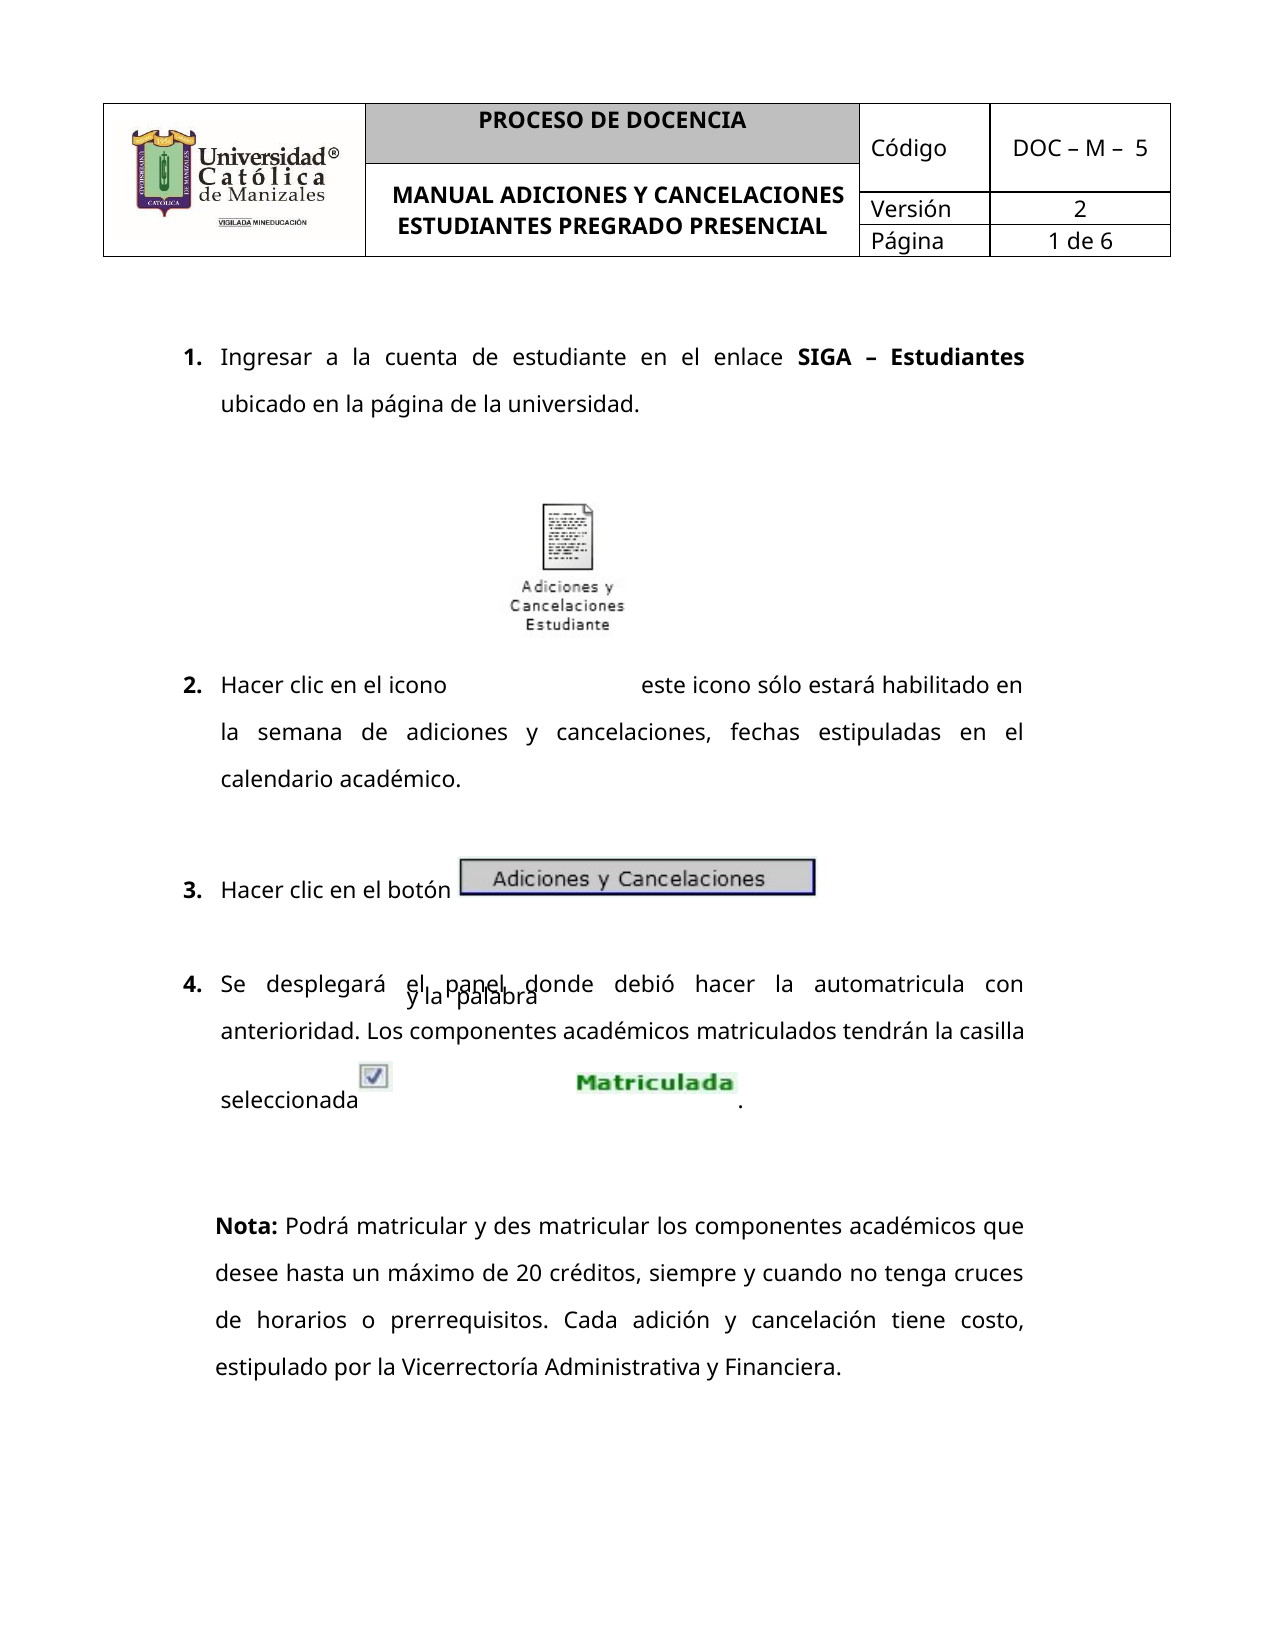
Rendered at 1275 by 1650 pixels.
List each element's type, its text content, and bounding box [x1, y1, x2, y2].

list Ingresar a la cuenta de estudiante en el enlace SIGA – Estudiantes ubicado en la página de la universidad. [183, 341, 1025, 419]
picture [358, 1061, 393, 1092]
text Nota: Podrá matricular y des matricular los componentes académicos que desee hasta un máximo de 20 créditos, siempre y cuando no tenga cruces de horarios o prerrequisitos. Cada adición y cancelación tiene costo, estipulado por la Vicerrectoría Administrativa y Financiera. [215, 1210, 1025, 1382]
picture [499, 502, 631, 638]
picture [115, 121, 364, 239]
picture [576, 1072, 738, 1094]
picture [457, 856, 819, 899]
list Se desplegará el panel donde debió hacer la automatricula con anterioridad. Los componentes académicos matriculados tendrán la casilla seleccionada. [183, 968, 1025, 1116]
list Hacer clic en el icono este icono sólo estará habilitado en la semana de adiciones y cancelaciones, fechas estipuladas en el calendario académico. [183, 482, 1025, 794]
